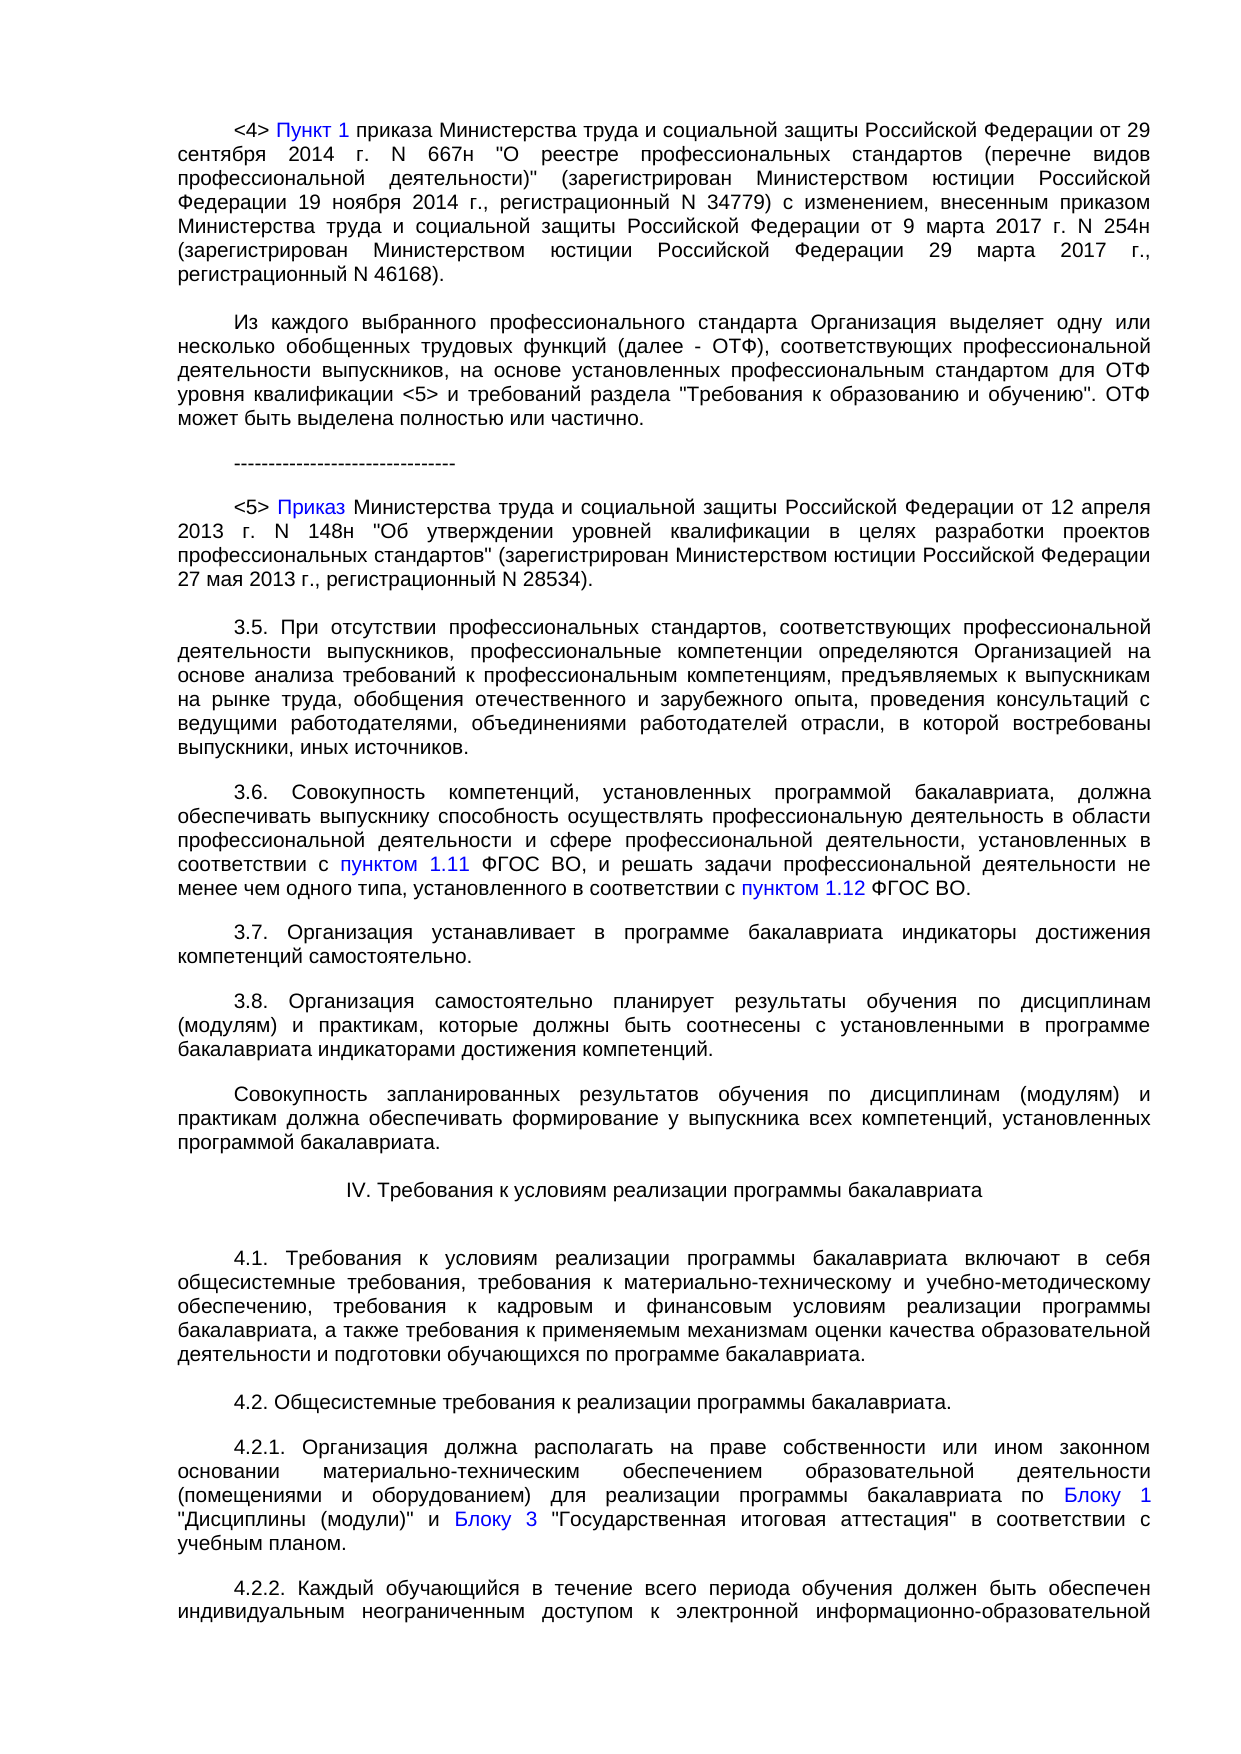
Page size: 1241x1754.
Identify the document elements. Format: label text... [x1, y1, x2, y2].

text 4.2. Общесистемные требования к реализации программы бакалавриата. [177, 1390, 1152, 1414]
text Совокупность запланированных результатов обучения по дисциплинам (модулям) и практикам должна обеспечивать формирование у выпускника всех компетенций, установленных программой бакалавриата. [177, 1082, 1152, 1153]
text 3.6. Совокупность компетенций, установленных программой бакалавриата, должна обеспечивать выпускнику способность осуществлять профессиональную деятельность в области профессиональной деятельности и сфере профессиональной деятельности, установленных в соответствии с пунктом 1.11 ФГОС ВО, и решать задачи профессиональной деятельности не менее чем одного типа, установленного в соответствии с пунктом 1.12 ФГОС ВО. [177, 779, 1152, 899]
text 3.8. Организация самостоятельно планирует результаты обучения по дисциплинам (модулям) и практикам, которые должны быть соотнесены с установленными в программе бакалавриата индикаторами достижения компетенций. [177, 989, 1152, 1061]
text 4.2.1. Организация должна располагать на праве собственности или ином законном основании материально-техническим обеспечением образовательной деятельности (помещениями и оборудованием) для реализации программы бакалавриата по Блоку 1 "Дисциплины (модули)" и Блоку 3 "Государственная итоговая аттестация" в соответствии с учебным планом. [177, 1435, 1152, 1554]
text -------------------------------- [177, 450, 1152, 474]
text <4> Пункт 1 приказа Министерства труда и социальной защиты Российской Федерации от 29 сентября 2014 г. N 667н "О реестре профессиональных стандартов (перечне видов профессиональной деятельности)" (зарегистрирован Министерством юстиции Российской Федерации 19 ноября 2014 г., регистрационный N 34779) с изменением, внесенным приказом Министерства труда и социальной защиты Российской Федерации от 9 марта 2017 г. N 254н (зарегистрирован Министерством юстиции Российской Федерации 29 марта 2017 г., регистрационный N 46168). [177, 118, 1152, 286]
text 3.7. Организация устанавливает в программе бакалавриата индикаторы достижения компетенций самостоятельно. [177, 920, 1152, 968]
text Из каждого выбранного профессионального стандарта Организация выделяет одну или несколько обобщенных трудовых функций (далее - ОТФ), соответствующих профессиональной деятельности выпускников, на основе установленных профессиональным стандартом для ОТФ уровня квалификации <5> и требований раздела "Требования к образованию и обучению". ОТФ может быть выделена полностью или частично. [177, 310, 1152, 429]
text <5> Приказ Министерства труда и социальной защиты Российской Федерации от 12 апреля 2013 г. N 148н "Об утверждении уровней квалификации в целях разработки проектов профессиональных стандартов" (зарегистрирован Министерством юстиции Российской Федерации 27 мая 2013 г., регистрационный N 28534). [177, 495, 1152, 591]
text IV. Требования к условиям реализации программы бакалавриата [177, 1177, 1152, 1201]
text 3.5. При отсутствии профессиональных стандартов, соответствующих профессиональной деятельности выпускников, профессиональные компетенции определяются Организацией на основе анализа требований к профессиональным компетенциям, предъявляемых к выпускникам на рынке труда, обобщения отечественного и зарубежного опыта, проведения консультаций с ведущими работодателями, объединениями работодателей отрасли, в которой востребованы выпускники, иных источников. [177, 615, 1152, 759]
text 4.1. Требования к условиям реализации программы бакалавриата включают в себя общесистемные требования, требования к материально-техническому и учебно-методическому обеспечению, требования к кадровым и финансовым условиям реализации программы бакалавриата, а также требования к применяемым механизмам оценки качества образовательной деятельности и подготовки обучающихся по программе бакалавриата. [177, 1246, 1152, 1366]
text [177, 1575, 1152, 1623]
